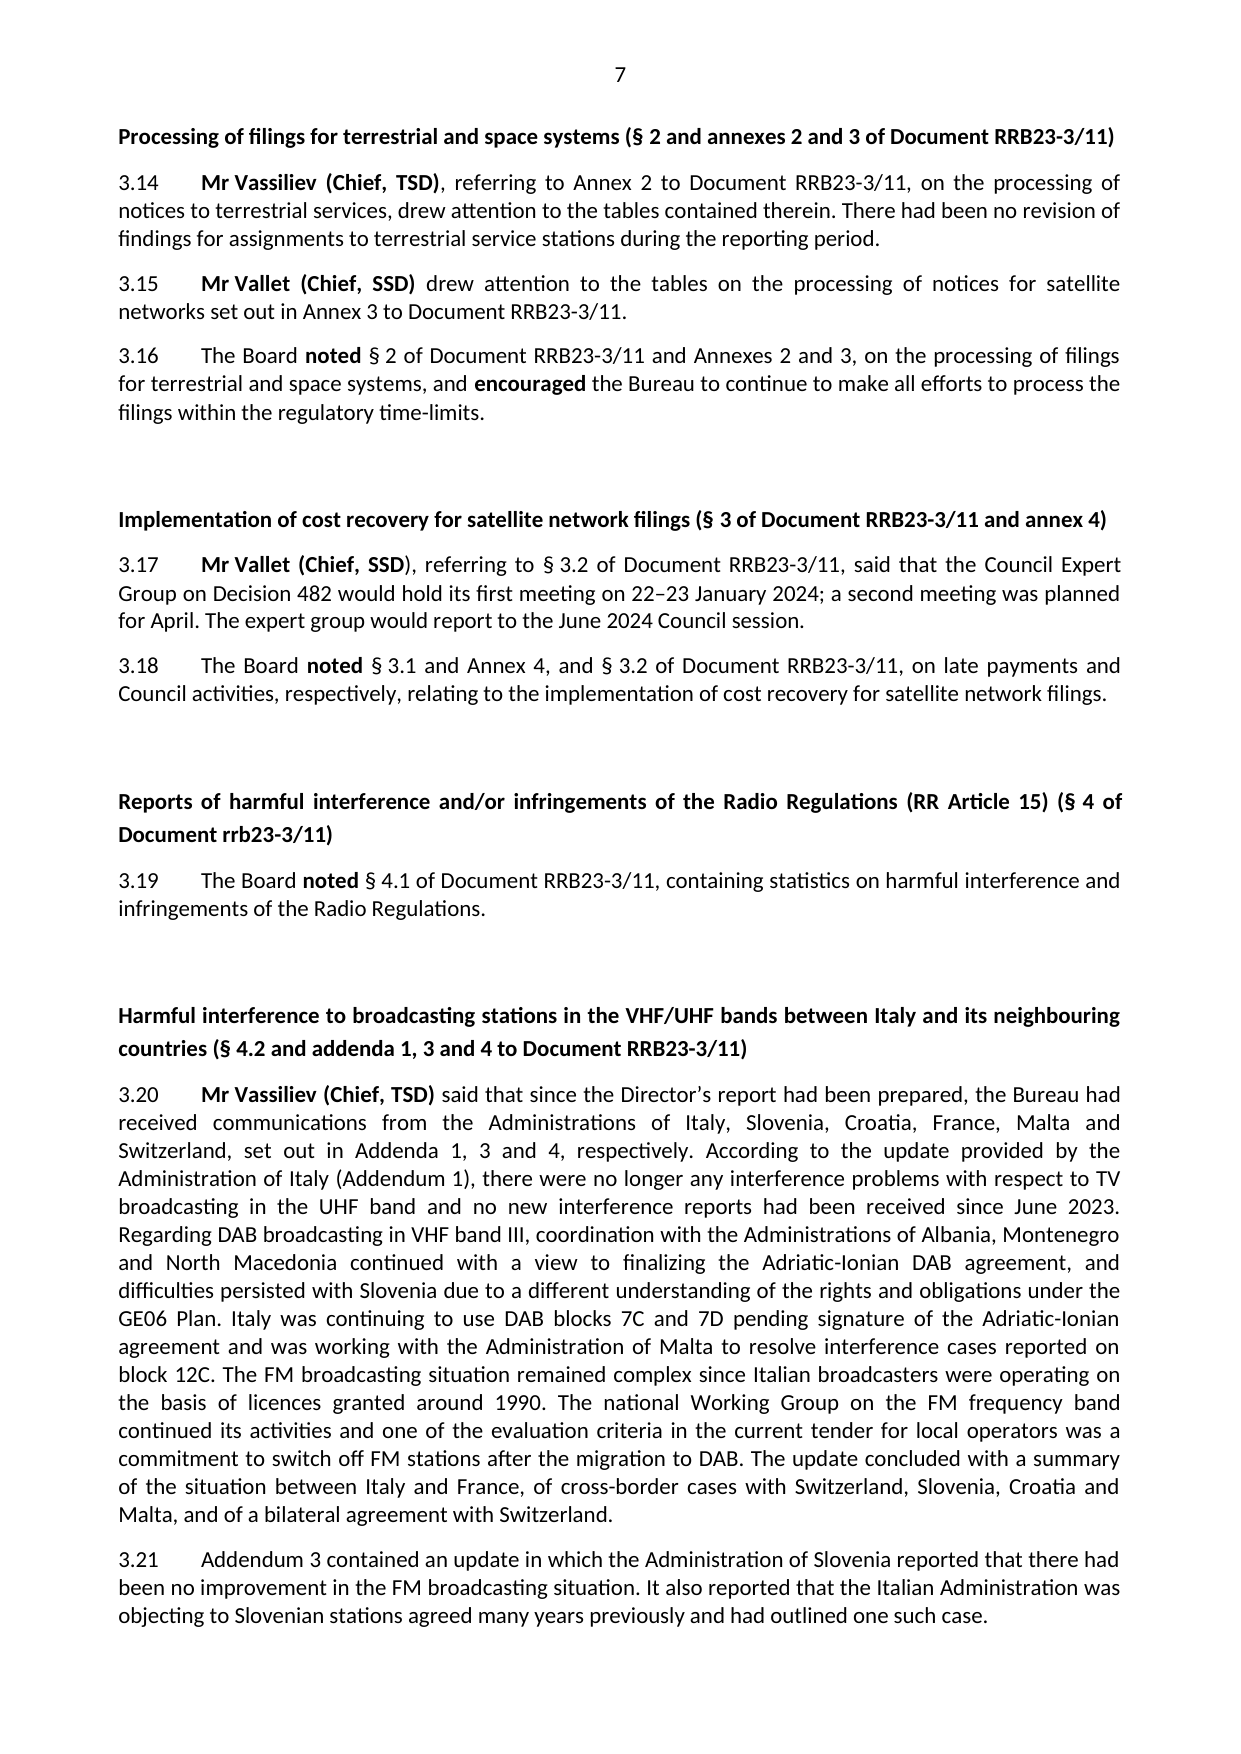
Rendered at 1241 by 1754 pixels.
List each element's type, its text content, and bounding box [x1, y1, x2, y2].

text 3.17 Mr Vallet (Chief, SSD), referring to § 3.2 of Document RRB23-3/11, said that the Council Expert Group on Decision 482 would hold its first meeting on 22–23 January 2024; a second meeting was planned for April. The expert group would report to the June 2024 Council session. [118, 551, 1122, 635]
text 3.14 Mr Vassiliev (Chief, TSD), referring to Annex 2 to Document RRB23-3/11, on the processing of notices to terrestrial services, drew attention to the tables contained therein. There had been no revision of findings for assignments to terrestrial service stations during the reporting period. [118, 168, 1122, 252]
text Harmful interference to broadcasting stations in the VHF/UHF bands between Italy and its neighbouring countries (§ 4.2 and addenda 1, 3 and 4 to Document RRB23-3/11) [118, 997, 1122, 1063]
text 3.16 The Board noted § 2 of Document RRB23-3/11 and Annexes 2 and 3, on the processing of filings for terrestrial and space systems, and encouraged the Bureau to continue to make all efforts to process the filings within the regulatory time-limits. [118, 342, 1122, 426]
text Processing of filings for terrestrial and space systems (§ 2 and annexes 2 and 3 of Document RRB23-3/11) [118, 118, 1122, 151]
text 3.20 Mr Vassiliev (Chief, TSD) said that since the Director’s report had been prepared, the Bureau had received communications from the Administrations of Italy, Slovenia, Croatia, France, Malta and Switzerland, set out in Addenda 1, 3 and 4, respectively. According to the update provided by the Administration of Italy (Addendum 1), there were no longer any interference problems with respect to TV broadcasting in the UHF band and no new interference reports had been received since June 2023. Regarding DAB broadcasting in VHF band III, coordination with the Administrations of Albania, Montenegro and North Macedonia continued with a view to finalizing the Adriatic-Ionian DAB agreement, and difficulties persisted with Slovenia due to a different understanding of the rights and obligations under the GE06 Plan. Italy was continuing to use DAB blocks 7C and 7D pending signature of the Adriatic-Ionian agreement and was working with the Administration of Malta to resolve interference cases reported on block 12C. The FM broadcasting situation remained complex since Italian broadcasters were operating on the basis of licences granted around 1990. The national Working Group on the FM frequency band continued its activities and one of the evaluation criteria in the current tender for local operators was a commitment to switch off FM stations after the migration to DAB. The update concluded with a summary of the situation between Italy and France, of cross-border cases with Switzerland, Slovenia, Croatia and Malta, and of a bilateral agreement with Switzerland. [118, 1080, 1122, 1528]
text Reports of harmful interference and/or infringements of the Radio Regulations (RR Article 15) (§ 4 of Document rrb23-3/11) [118, 782, 1122, 849]
text 3.18 The Board noted § 3.1 and Annex 4, and § 3.2 of Document RRB23-3/11, on late payments and Council activities, respectively, relating to the implementation of cost recovery for satellite network filings. [118, 651, 1122, 707]
text 3.21 Addendum 3 contained an update in which the Administration of Slovenia reported that there had been no improvement in the FM broadcasting situation. It also reported that the Italian Administration was objecting to Slovenian stations agreed many years previously and had outlined one such case. [118, 1545, 1122, 1629]
text Implementation of cost recovery for satellite network filings (§ 3 of Document RRB23-3/11 and annex 4) [118, 501, 1122, 534]
text 3.19 The Board noted § 4.1 of Document RRB23-3/11, containing statistics on harmful interference and infringements of the Radio Regulations. [118, 866, 1122, 922]
text 3.15 Mr Vallet (Chief, SSD) drew attention to the tables on the processing of notices for satellite networks set out in Annex 3 to Document RRB23-3/11. [118, 269, 1122, 325]
